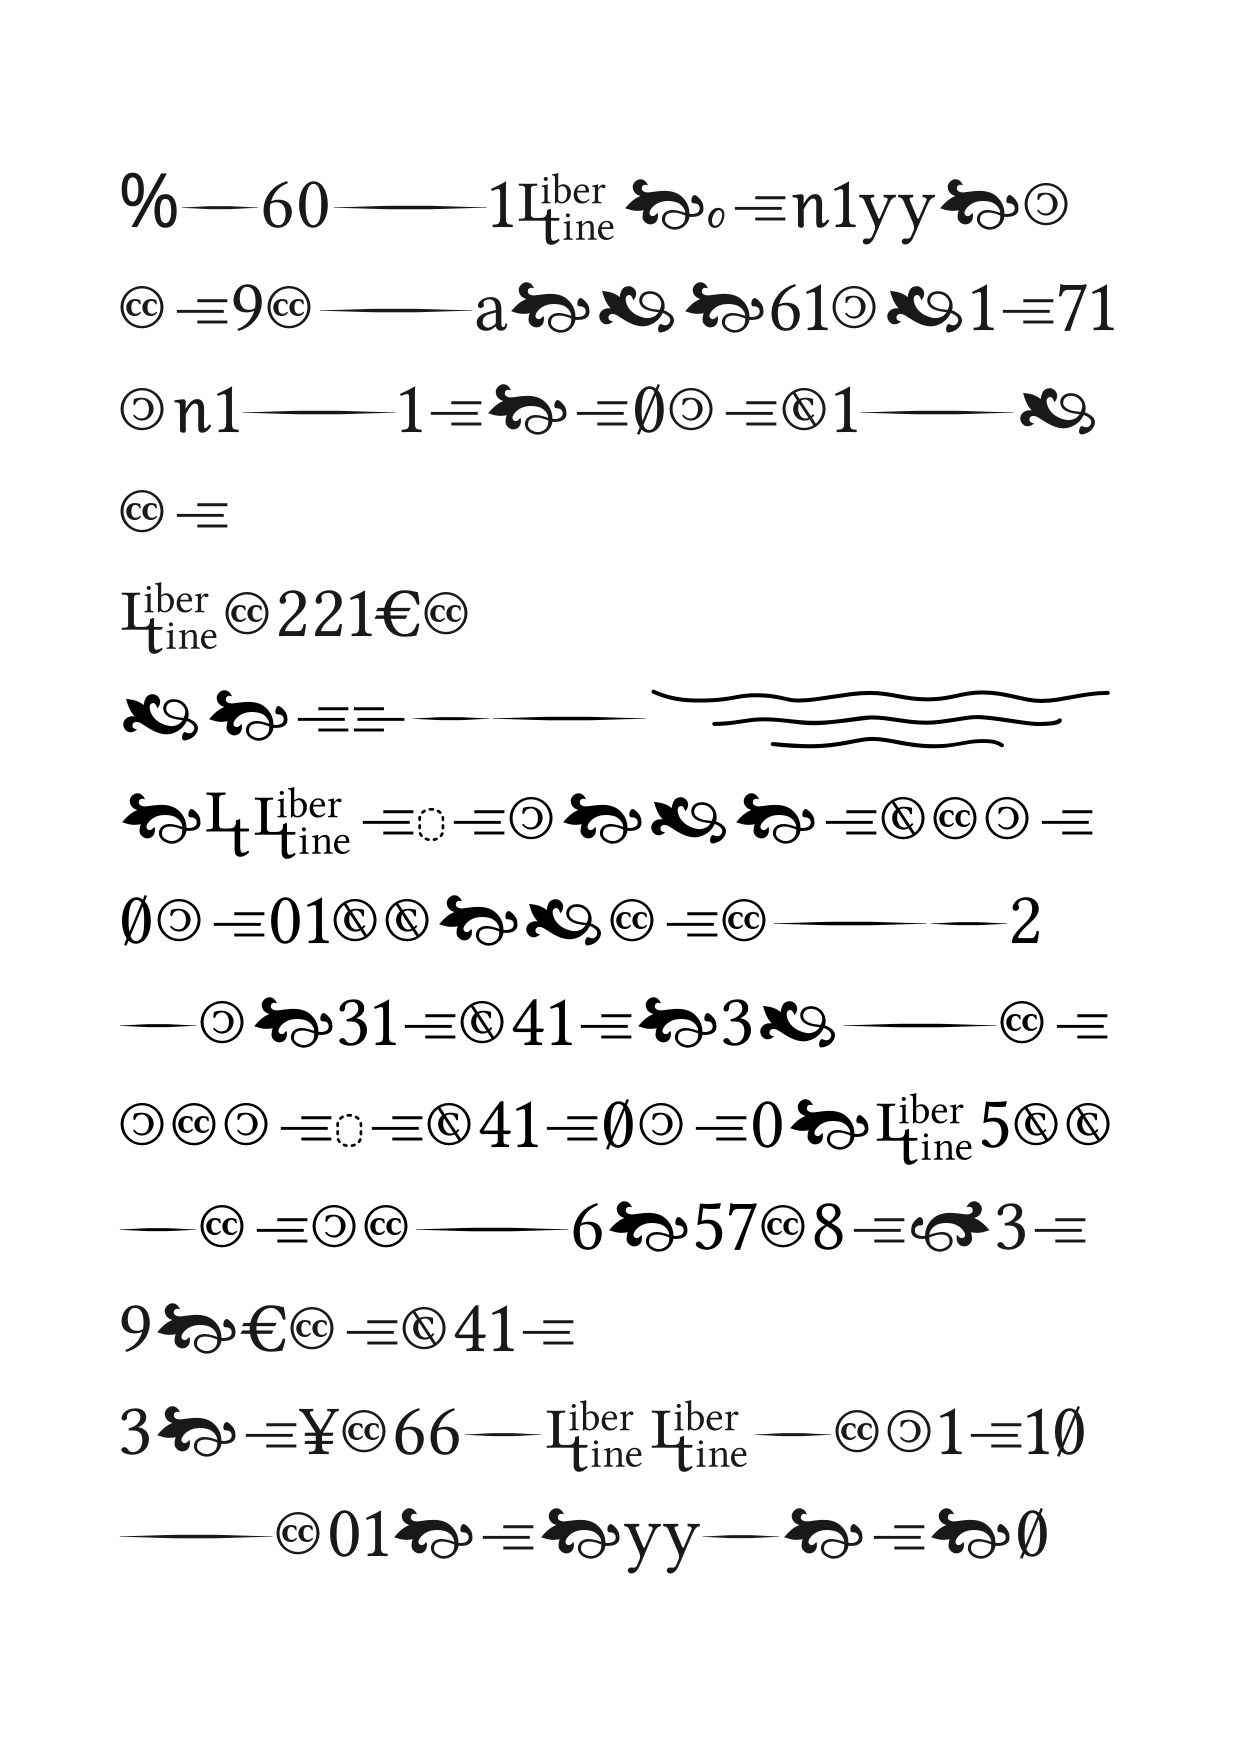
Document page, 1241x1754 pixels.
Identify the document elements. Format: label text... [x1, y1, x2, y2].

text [118, 1374, 1122, 1578]
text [118, 148, 1122, 556]
text  [118, 658, 1122, 1374]
text  [118, 556, 1122, 658]
